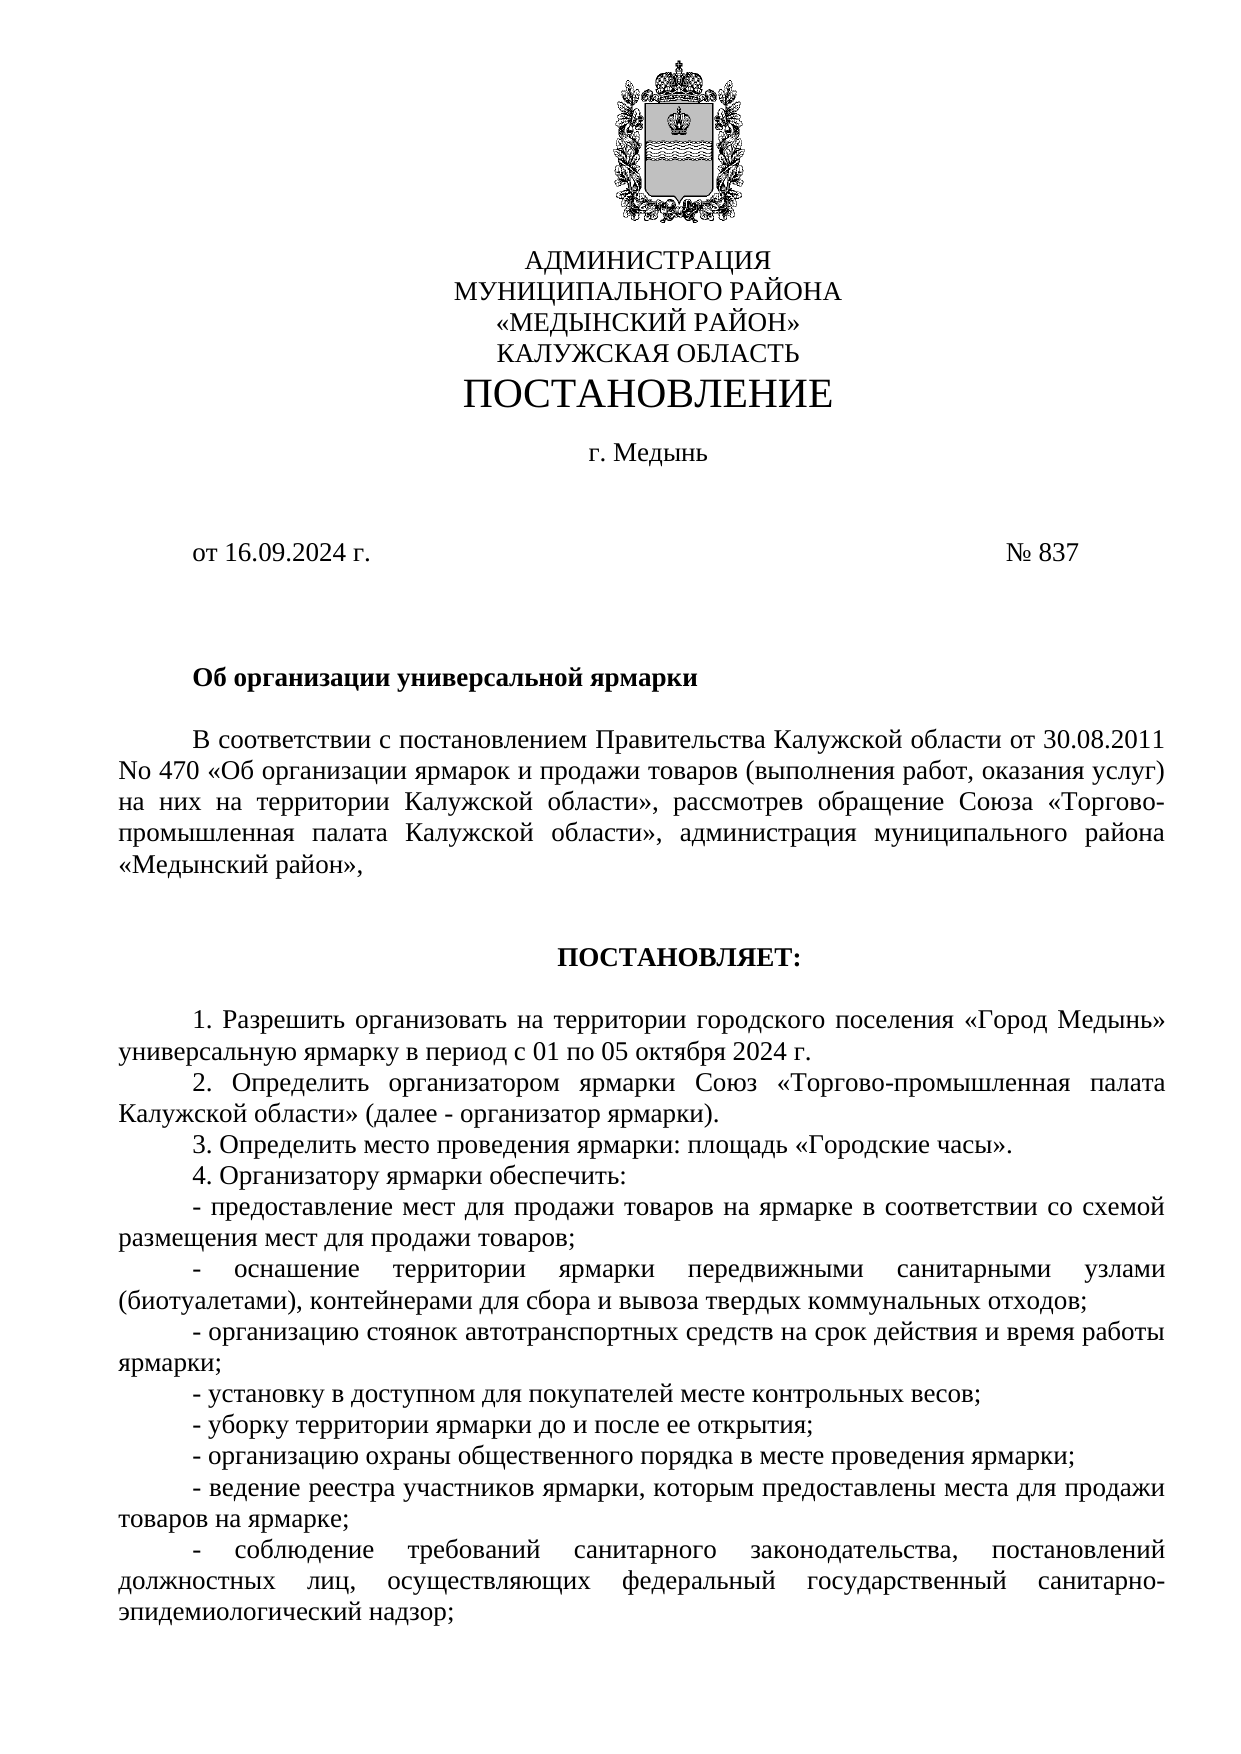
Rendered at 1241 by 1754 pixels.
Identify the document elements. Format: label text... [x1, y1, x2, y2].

text - установку в доступном для покупателей месте контрольных весов; [118, 1377, 1167, 1408]
text - соблюдение требований санитарного законодательства, постановлений должностных лиц, осуществляющих федеральный государственный санитарно-эпидемиологический надзор; [118, 1533, 1167, 1626]
text 3. Определить место проведения ярмарки: площадь «Городские часы». [118, 1128, 1167, 1159]
text ПОСТАНОВЛЯЕТ: [118, 941, 1167, 972]
text от 16.09.2024 г. № 837 [118, 536, 1167, 567]
text - ведение реестра участников ярмарки, которым предоставлены места для продажи товаров на ярмарке; [118, 1471, 1167, 1533]
text 1. Разрешить организовать на территории городского поселения «Город Медынь» универсальную ярмарку в период с 01 по 05 октября 2024 г. [118, 1003, 1167, 1066]
text - оснашение территории ярмарки передвижными санитарными узлами (биотуалетами), контейнерами для сбора и вывоза твердых коммунальных отходов; [118, 1253, 1167, 1315]
text - организацию охраны общественного порядка в месте проведения ярмарки; [118, 1439, 1167, 1471]
text 2. Определить организатором ярмарки Союз «Торгово-промышленная палата Калужской области» (далее - организатор ярмарки). [118, 1066, 1167, 1128]
text - предоставление мест для продажи товаров на ярмарке в соответствии со схемой размещения мест для продажи товаров; [118, 1190, 1167, 1253]
text - уборку территории ярмарки до и после ее открытия; [118, 1408, 1167, 1439]
text Об организации универсальной ярмарки [118, 661, 1167, 692]
picture [612, 59, 746, 225]
text 4. Организатору ярмарки обеспечить: [118, 1159, 1167, 1190]
text В соответствии с постановлением Правительства Калужской области от 30.08.2011 No 470 «Об организации ярмарок и продажи товаров (выполнения работ, оказания услуг) на них на территории Калужской области», рассмотрев обращение Союза «Торгово-промышленная палата Калужской области», администрация муниципального района «Медынский район», [118, 723, 1167, 879]
text - организацию стоянок автотранспортных средств на срок действия и время работы ярмарки; [118, 1315, 1167, 1377]
